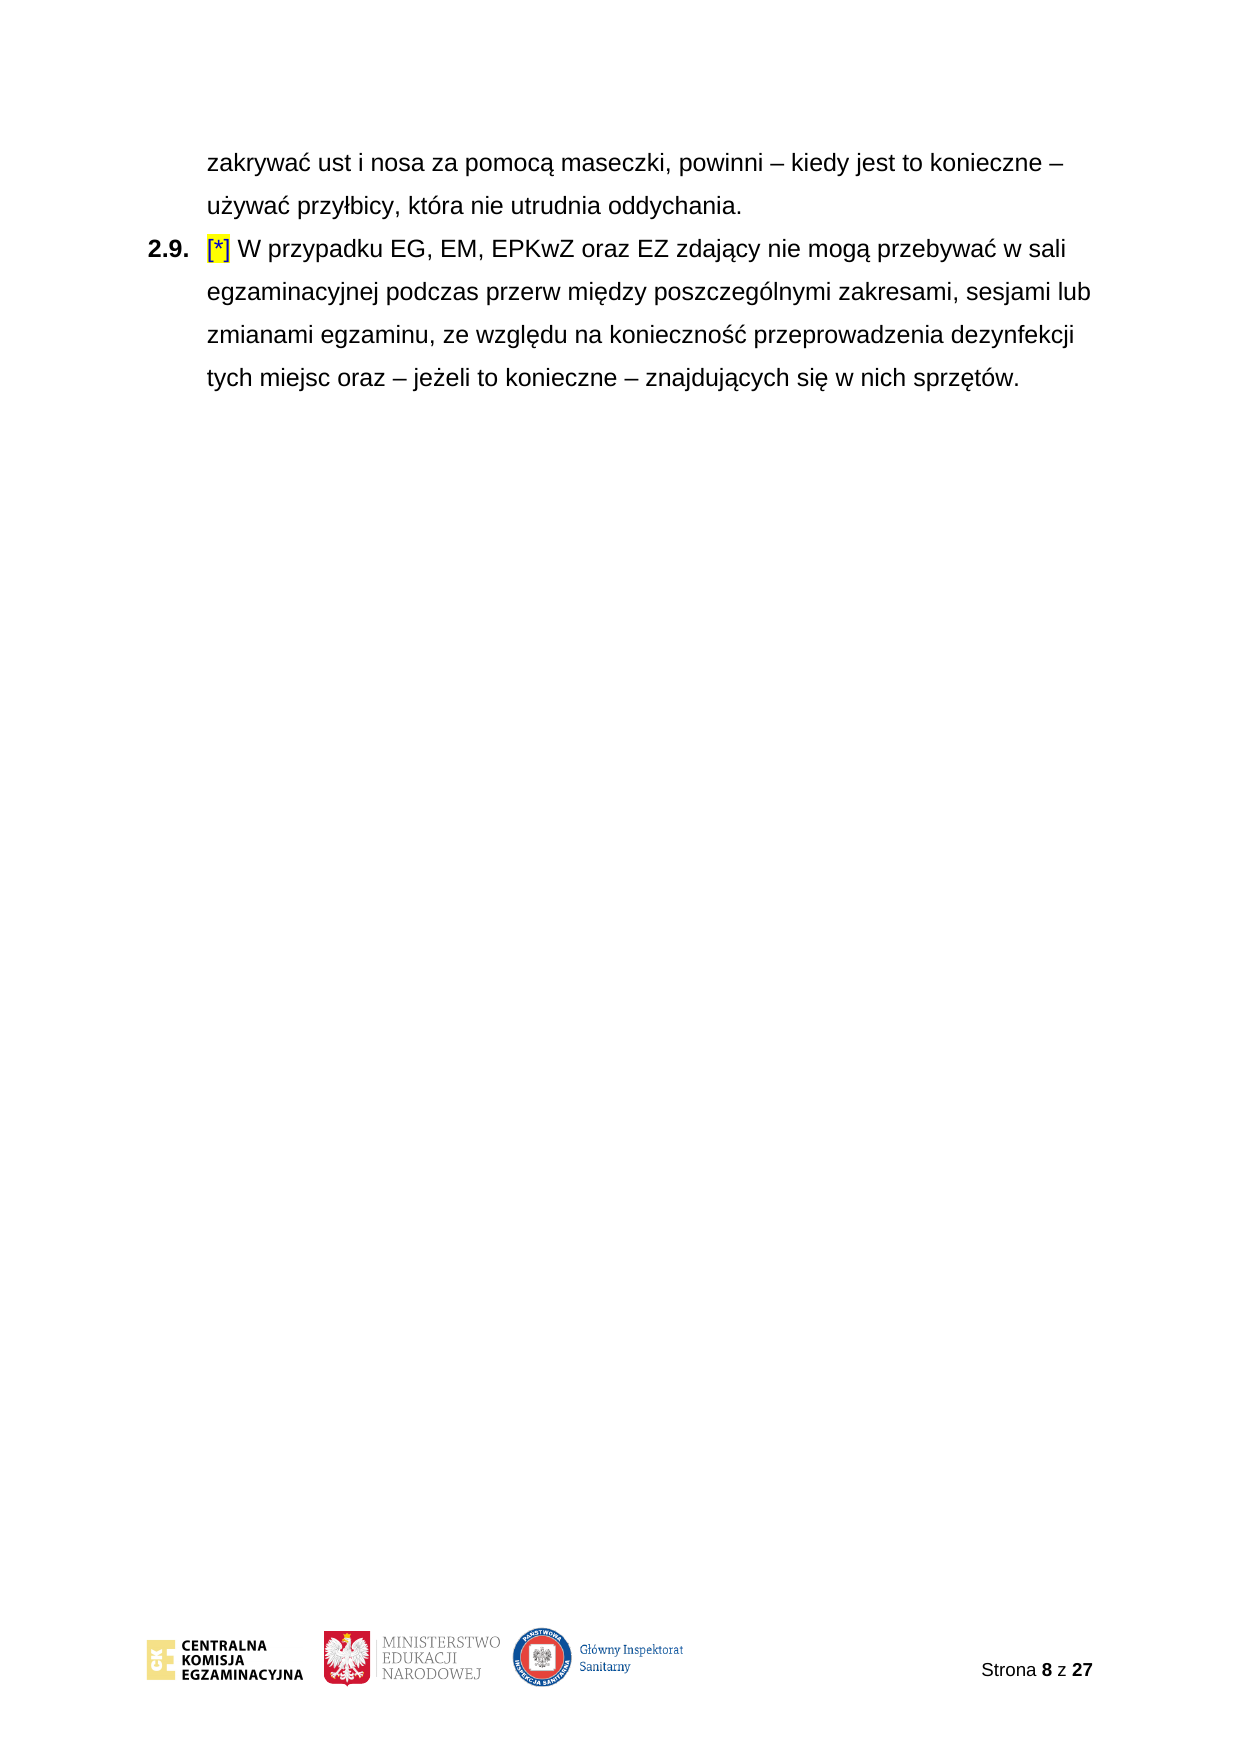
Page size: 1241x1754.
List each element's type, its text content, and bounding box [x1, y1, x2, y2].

picture [146, 1638, 304, 1681]
list [*] W przypadku EG, EM, EPKwZ oraz EZ zdający nie mogą przebywać w sali egzaminacyjnej podczas przerw między poszczególnymi zakresami, sesjami lub zmianami egzaminu, ze względu na konieczność przeprowadzenia dezynfekcji tych miejsc oraz – jeżeli to konieczne – znajdujących się w nich sprzętów. [148, 234, 1093, 392]
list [148, 148, 1093, 219]
picture [512, 1627, 683, 1687]
picture [324, 1631, 500, 1687]
